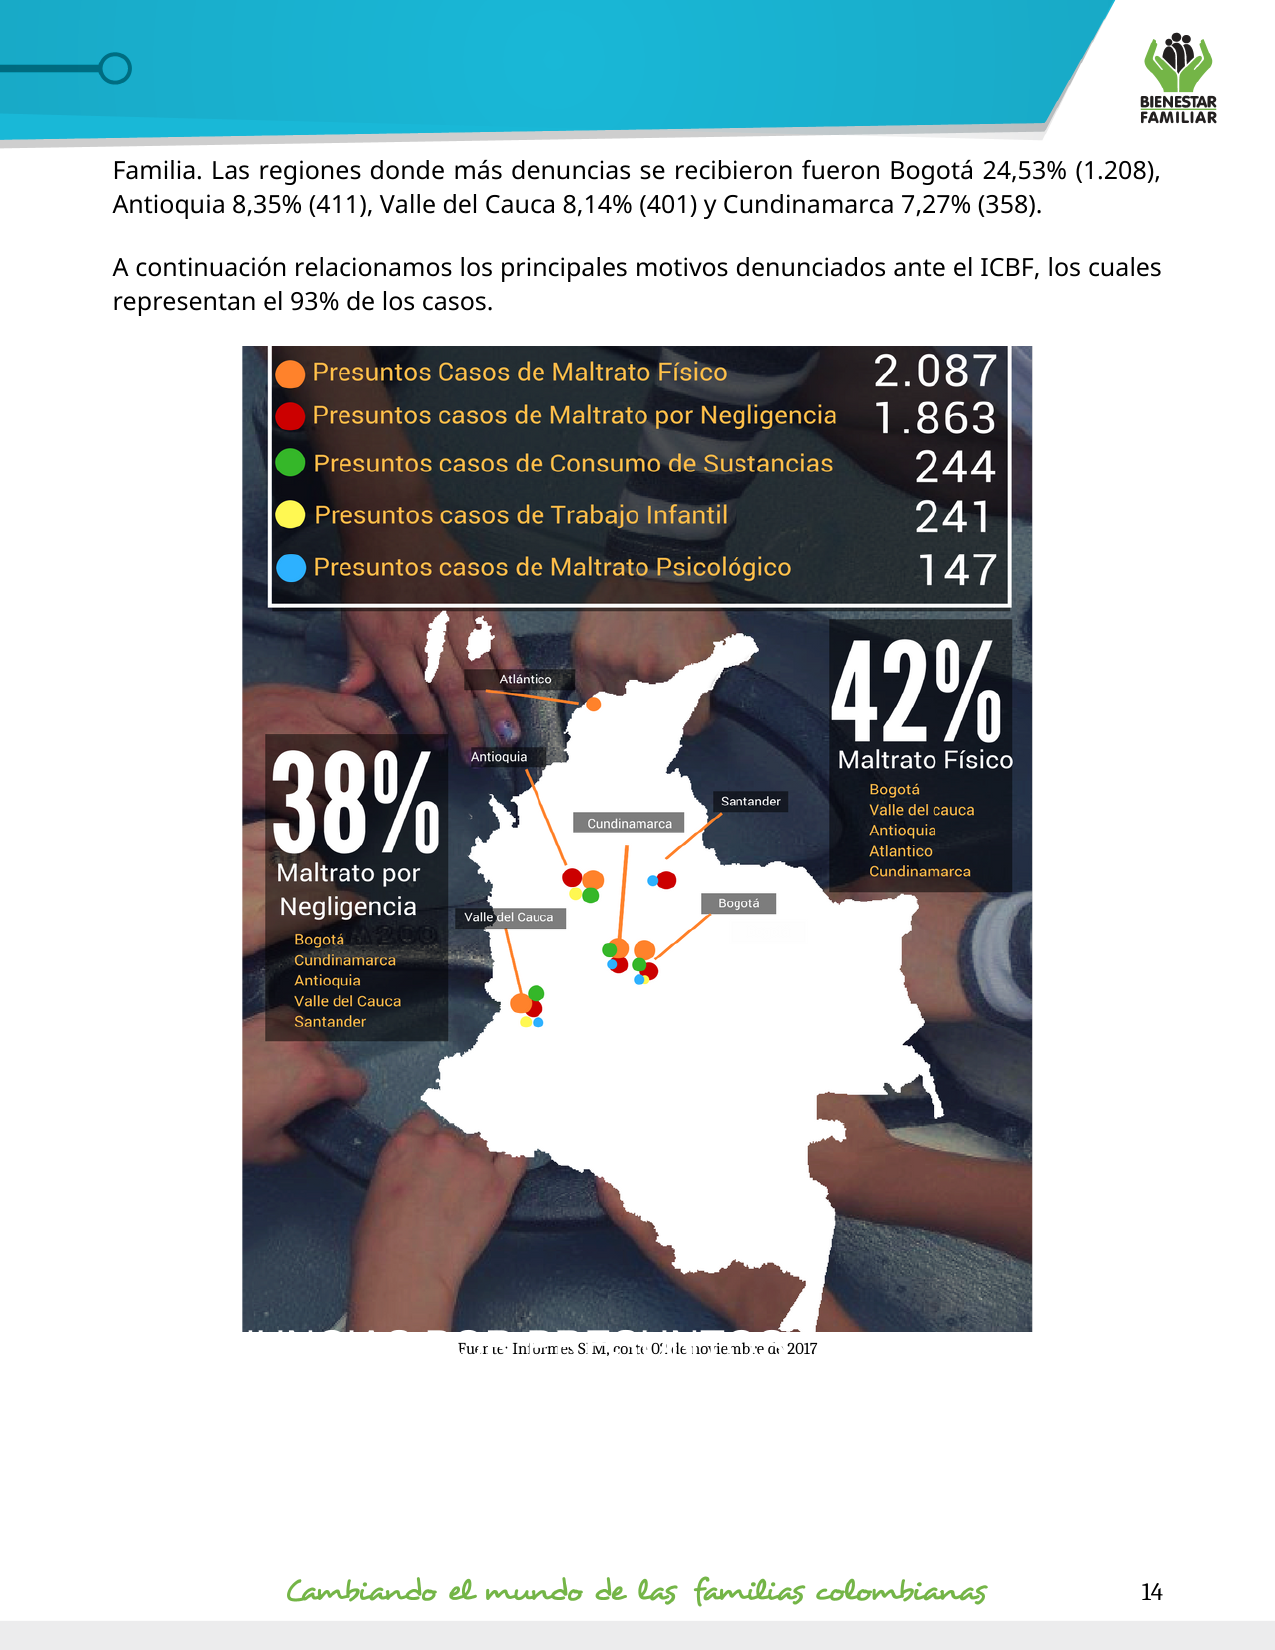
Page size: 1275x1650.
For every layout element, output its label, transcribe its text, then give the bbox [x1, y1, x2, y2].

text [112, 152, 1163, 221]
picture [0, 0, 1275, 1650]
text A continuación relacionamos los principales motivos denunciados ante el ICBF, los cuales representan el 93% de los casos. [112, 249, 1163, 317]
